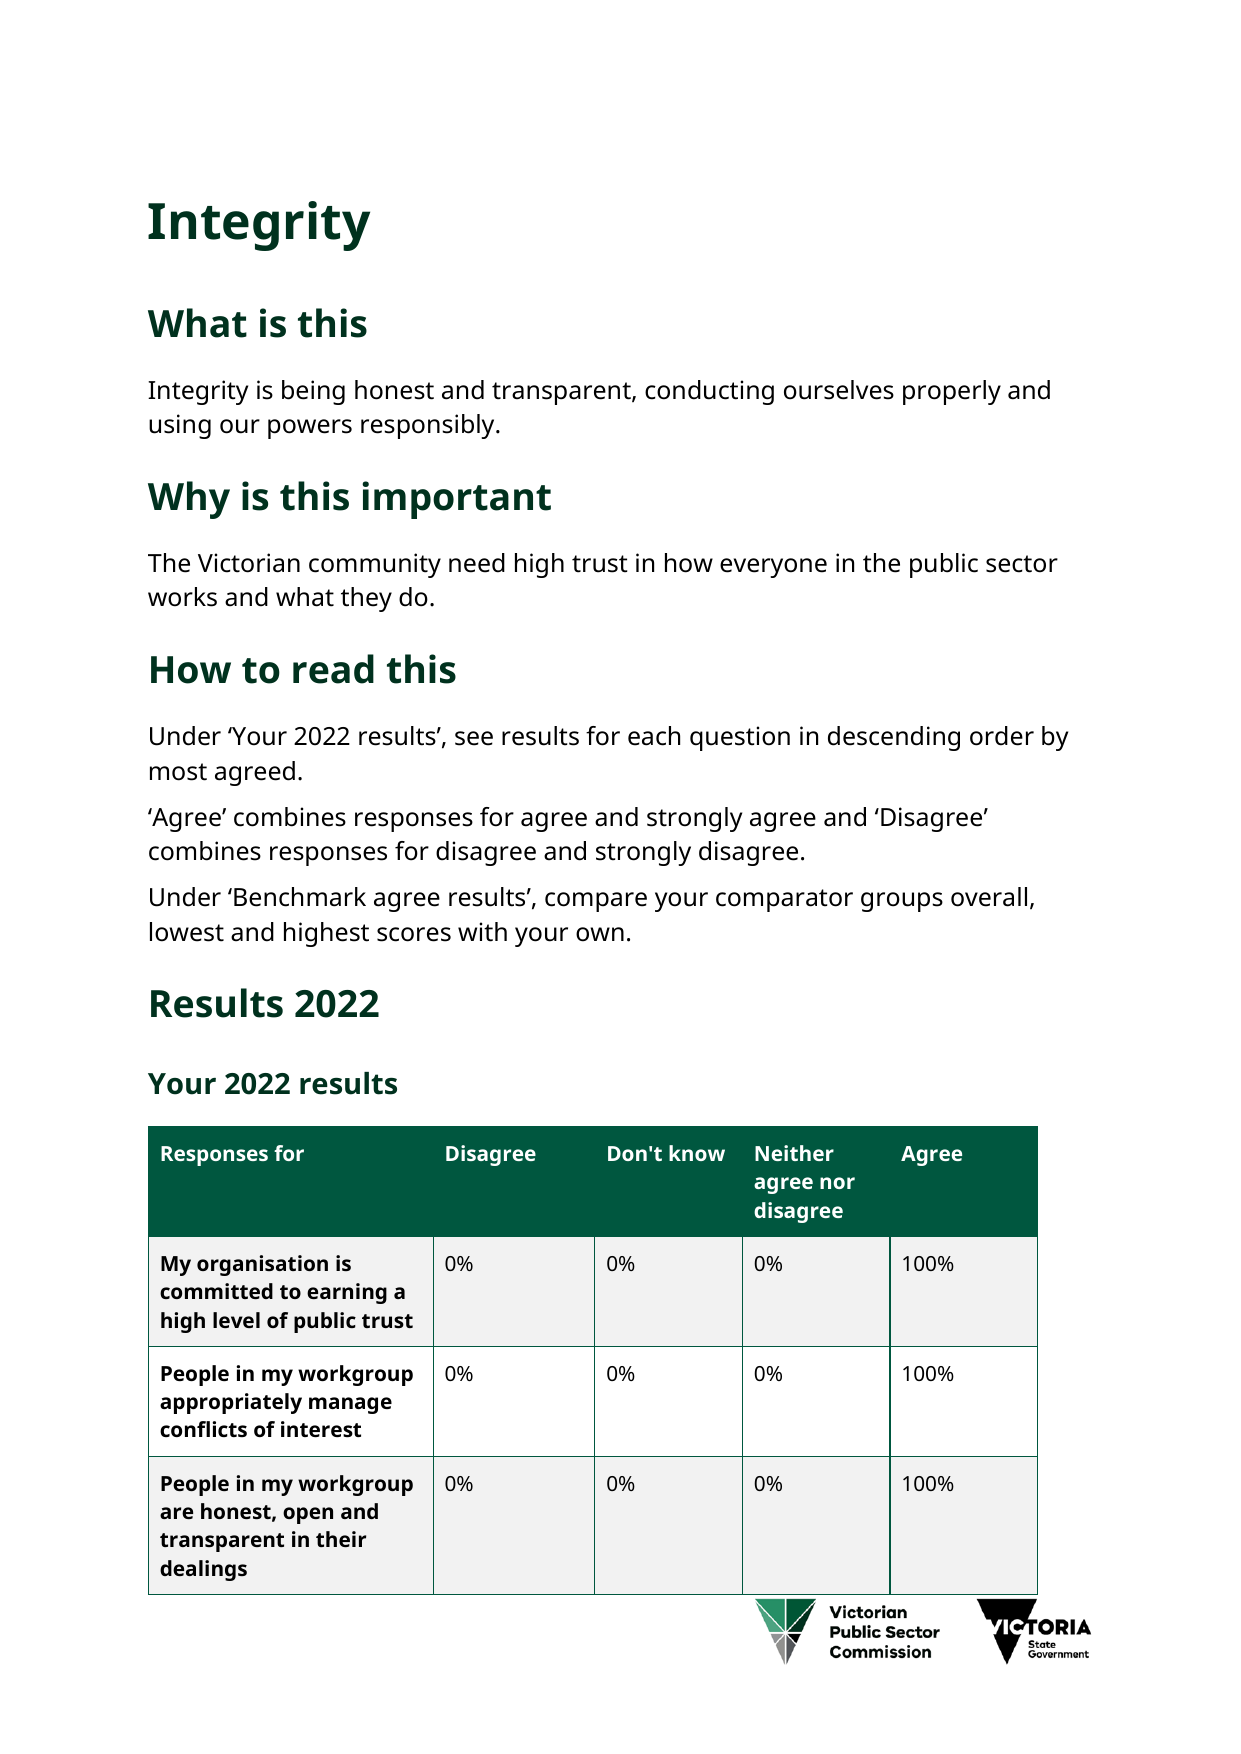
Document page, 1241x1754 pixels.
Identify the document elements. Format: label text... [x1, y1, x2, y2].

subtitle Results 2022 [148, 977, 1092, 1028]
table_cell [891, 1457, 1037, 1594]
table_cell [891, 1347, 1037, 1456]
subtitle Integrity [148, 186, 1092, 254]
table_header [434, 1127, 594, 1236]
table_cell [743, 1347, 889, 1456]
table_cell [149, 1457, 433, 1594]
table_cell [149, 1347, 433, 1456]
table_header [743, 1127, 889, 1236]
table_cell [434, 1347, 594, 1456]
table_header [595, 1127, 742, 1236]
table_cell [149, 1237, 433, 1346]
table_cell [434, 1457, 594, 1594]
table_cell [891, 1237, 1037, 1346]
text The Victorian community need high trust in how everyone in the public sector works and what they do. [148, 546, 1092, 614]
subtitle What is this [148, 297, 1092, 348]
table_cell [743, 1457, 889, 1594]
text ‘Agree’ combines responses for agree and strongly agree and ‘Disagree’ combines responses for disagree and strongly disagree. [148, 799, 1092, 868]
text Under ‘Your 2022 results’, see results for each question in descending order by most agreed. [148, 719, 1092, 787]
picture [754, 1598, 1093, 1666]
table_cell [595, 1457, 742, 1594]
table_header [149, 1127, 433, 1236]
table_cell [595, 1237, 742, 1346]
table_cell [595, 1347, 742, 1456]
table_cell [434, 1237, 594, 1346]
subtitle Why is this important [148, 470, 1092, 521]
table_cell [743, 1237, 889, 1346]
text Integrity is being honest and transparent, conducting ourselves properly and using our powers responsibly. [148, 373, 1092, 441]
text Under ‘Benchmark agree results’, compare your comparator groups overall, lowest and highest scores with your own. [148, 880, 1092, 948]
subtitle How to read this [148, 643, 1092, 694]
subtitle Your 2022 results [148, 1064, 1092, 1103]
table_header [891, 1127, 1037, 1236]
